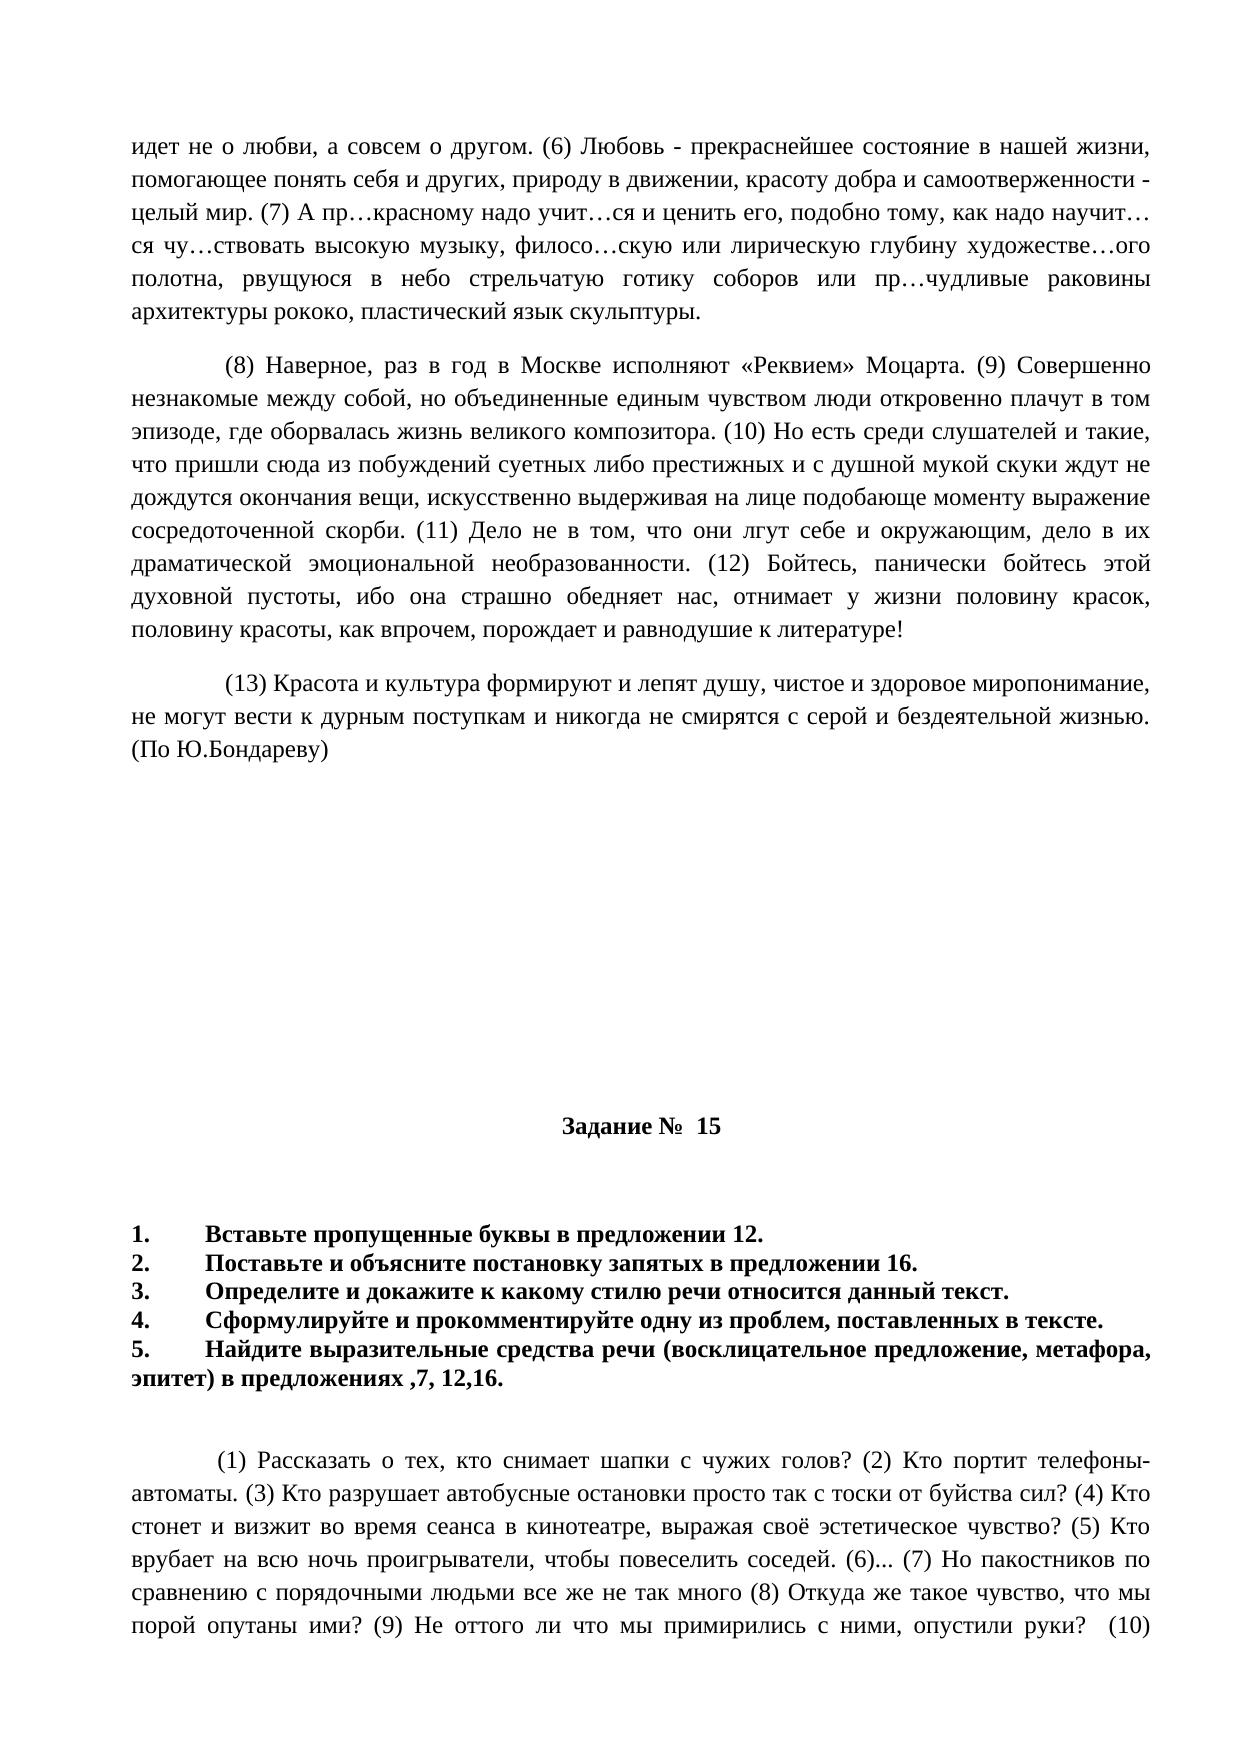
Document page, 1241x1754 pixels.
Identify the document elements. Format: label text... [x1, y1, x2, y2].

list Сформулируйте и прокомментируйте одну из проблем, поставленных в тексте. [131, 1305, 1152, 1334]
list Найдите выразительные средства речи (восклицательное предложение, метафора, эпитет) в предложениях ,7, 12,16. [131, 1334, 1152, 1391]
text (13) Красота и культура формируют и лепят душу, чистое и здоровое миропонимание, не могут вести к дурным поступкам и никогда не смирятся с серой и бездеятельной жизнью. (По Ю.Бондареву) [131, 668, 1152, 763]
list Поставьте и объясните постановку запятых в предложении 16. [131, 1248, 1152, 1276]
text (8) Наверное, раз в год в Москве исполняют «Реквием» Моцарта. (9) Совершенно незнакомые между собой, но объединенные единым чувством люди откровенно плачут в том эпизоде, где оборвалась жизнь великого композитора. (10) Но есть среди слушателей и такие, что пришли сюда из побуждений суетных либо престижных и с душной мукой скуки ждут не дождутся окончания вещи, искусственно выдерживая на лице подобающе моменту выражение сосредоточенной скорби. (11) Дело не в том, что они лгут себе и окружающим, дело в их драматической эмоциональной необразованности. (12) Бойтесь, панически бойтесь этой духовной пустоты, ибо она страшно обедняет нас, отнимает у жизни половину красок, половину красоты, как впрочем, порождает и равнодушие к литературе! [131, 350, 1152, 643]
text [131, 1445, 1152, 1639]
text Задание № 15 [131, 1111, 1152, 1140]
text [131, 131, 1152, 325]
list Определите и докажите к какому стилю речи относится данный текст. [131, 1276, 1152, 1305]
list Вставьте пропущенные буквы в предложении 12. [131, 1219, 1152, 1248]
